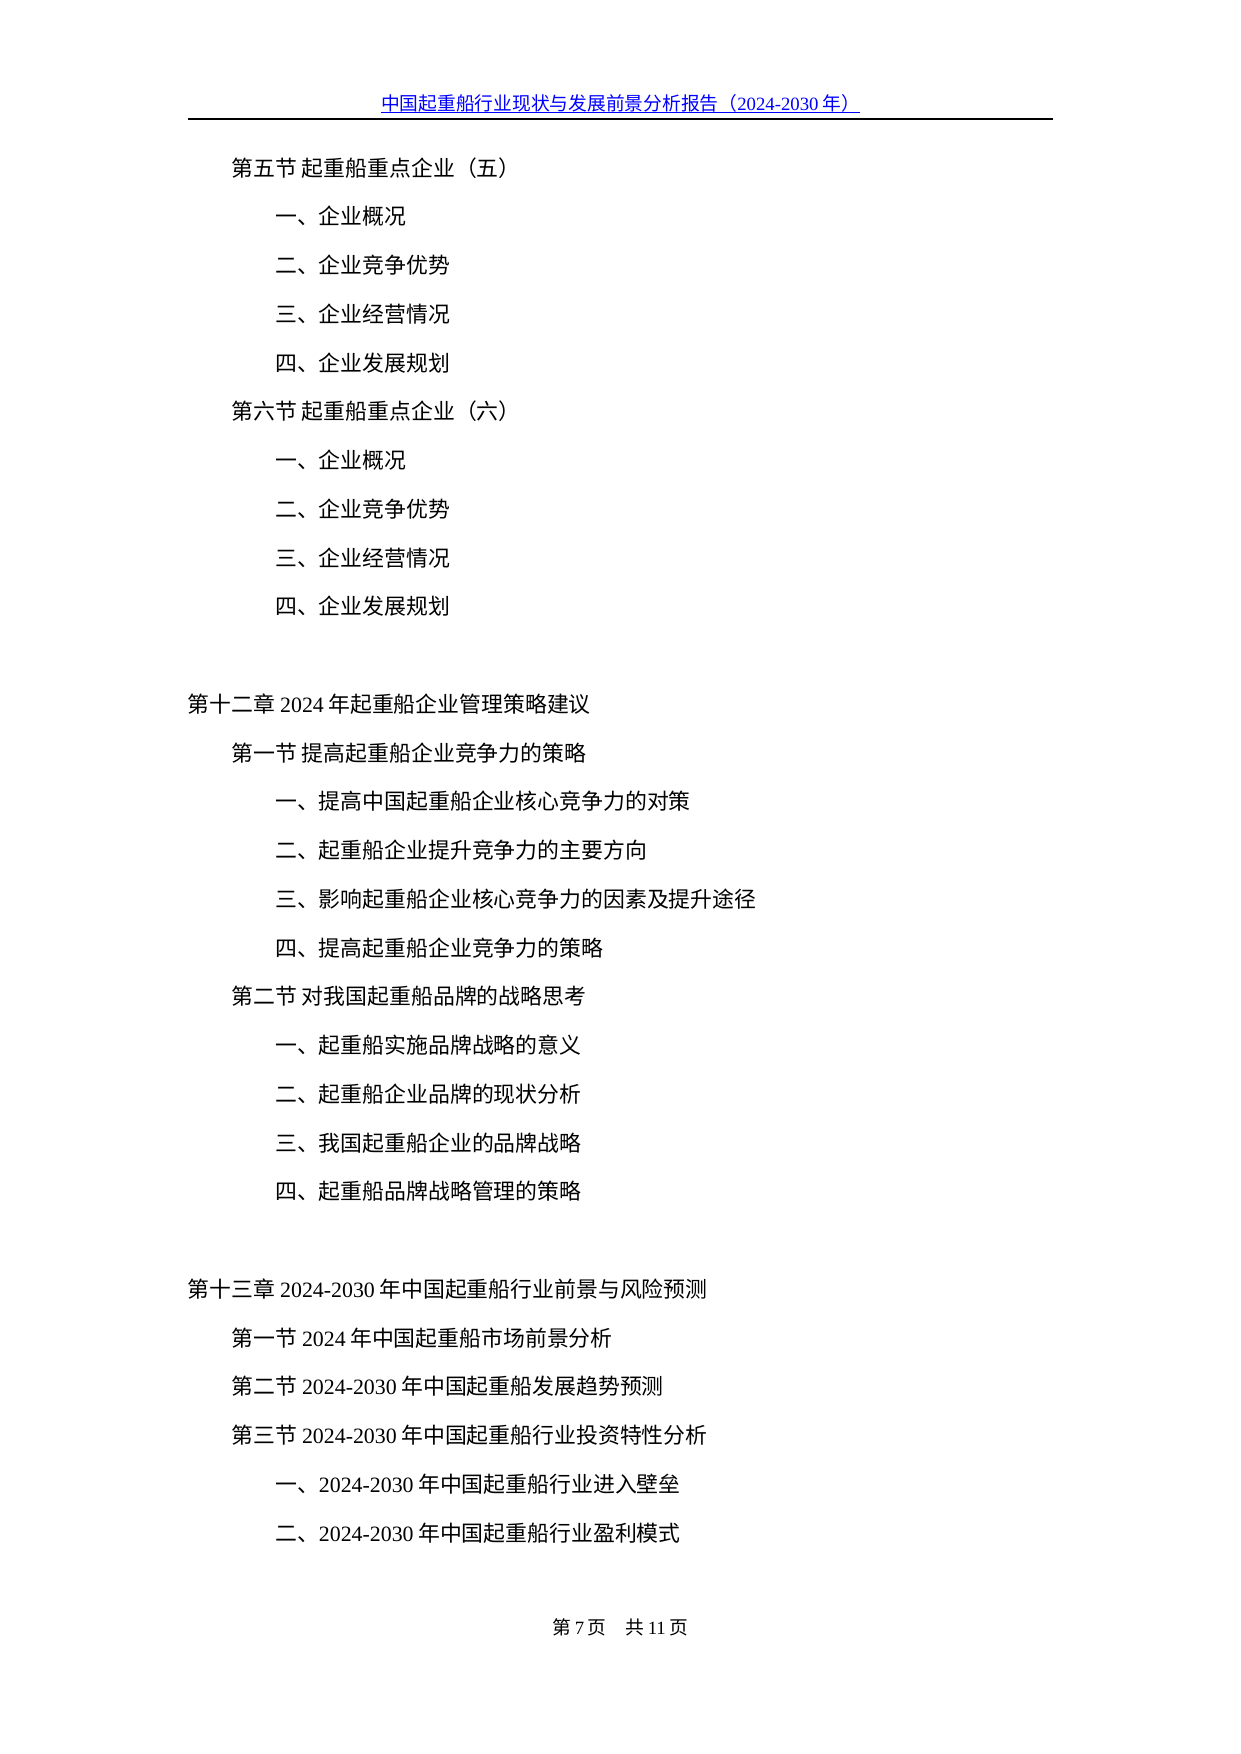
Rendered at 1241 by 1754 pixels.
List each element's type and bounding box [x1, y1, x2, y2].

text [187, 150, 1053, 1548]
